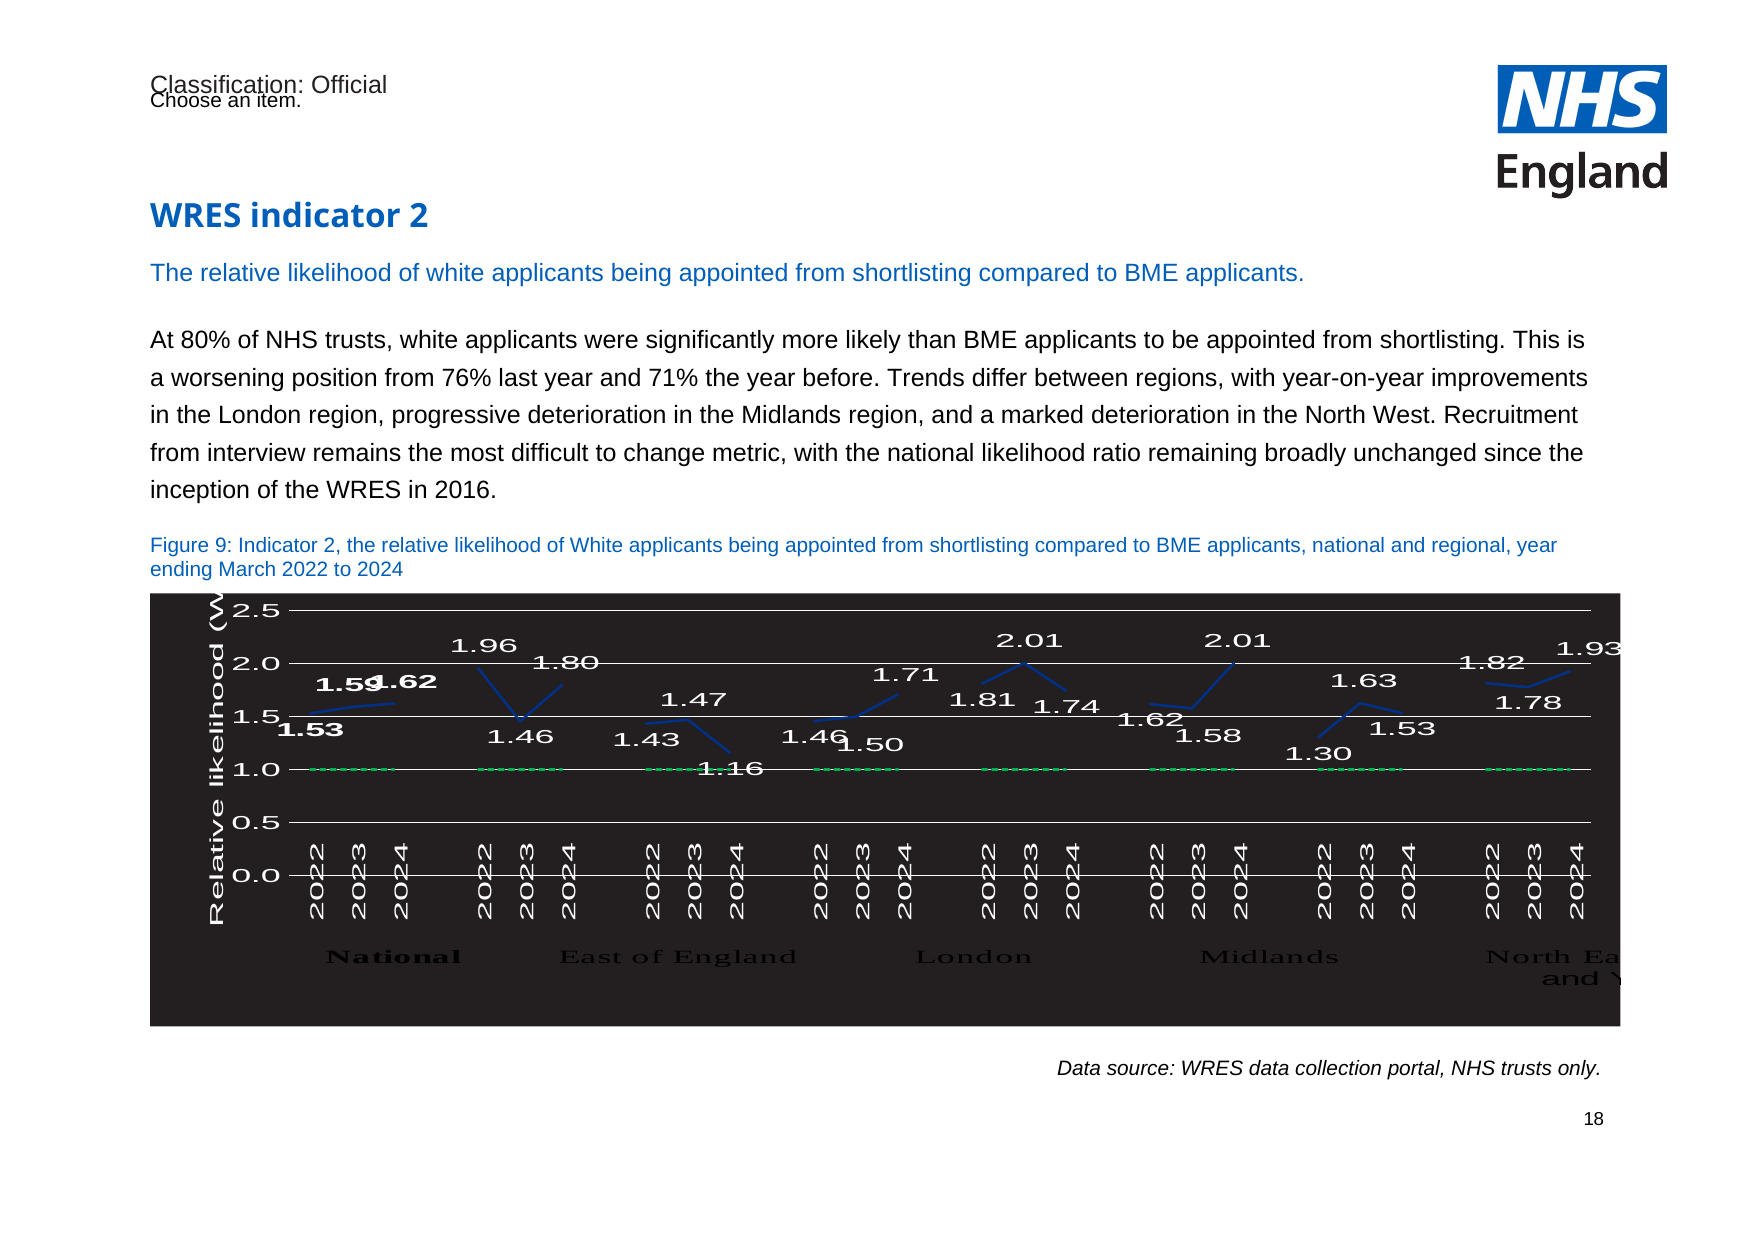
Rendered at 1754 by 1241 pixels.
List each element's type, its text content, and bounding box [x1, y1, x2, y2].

text The relative likelihood of white applicants being appointed from shortlisting compared to BME applicants. [150, 249, 1604, 287]
picture [1489, 56, 1677, 206]
text Figure 9: Indicator 2, the relative likelihood of White applicants being appointed from shortlisting compared to BME applicants, national and regional, year ending March 2022 to 2024 [150, 533, 1604, 581]
text Data source: WRES data collection portal, NHS trusts only. [150, 1055, 1604, 1079]
subtitle WRES indicator 2 [150, 192, 1604, 237]
text At 80% of NHS trusts, white applicants were significantly more likely than BME applicants to be appointed from shortlisting. This is a worsening position from 76% last year and 71% the year before. Trends differ between regions, with year-on-year improvements in the London region, progressive deterioration in the Midlands region, and a marked deterioration in the North West. Recruitment from interview remains the most difficult to change metric, with the national likelihood ratio remaining broadly unchanged since the inception of the WRES in 2016. [150, 316, 1604, 504]
